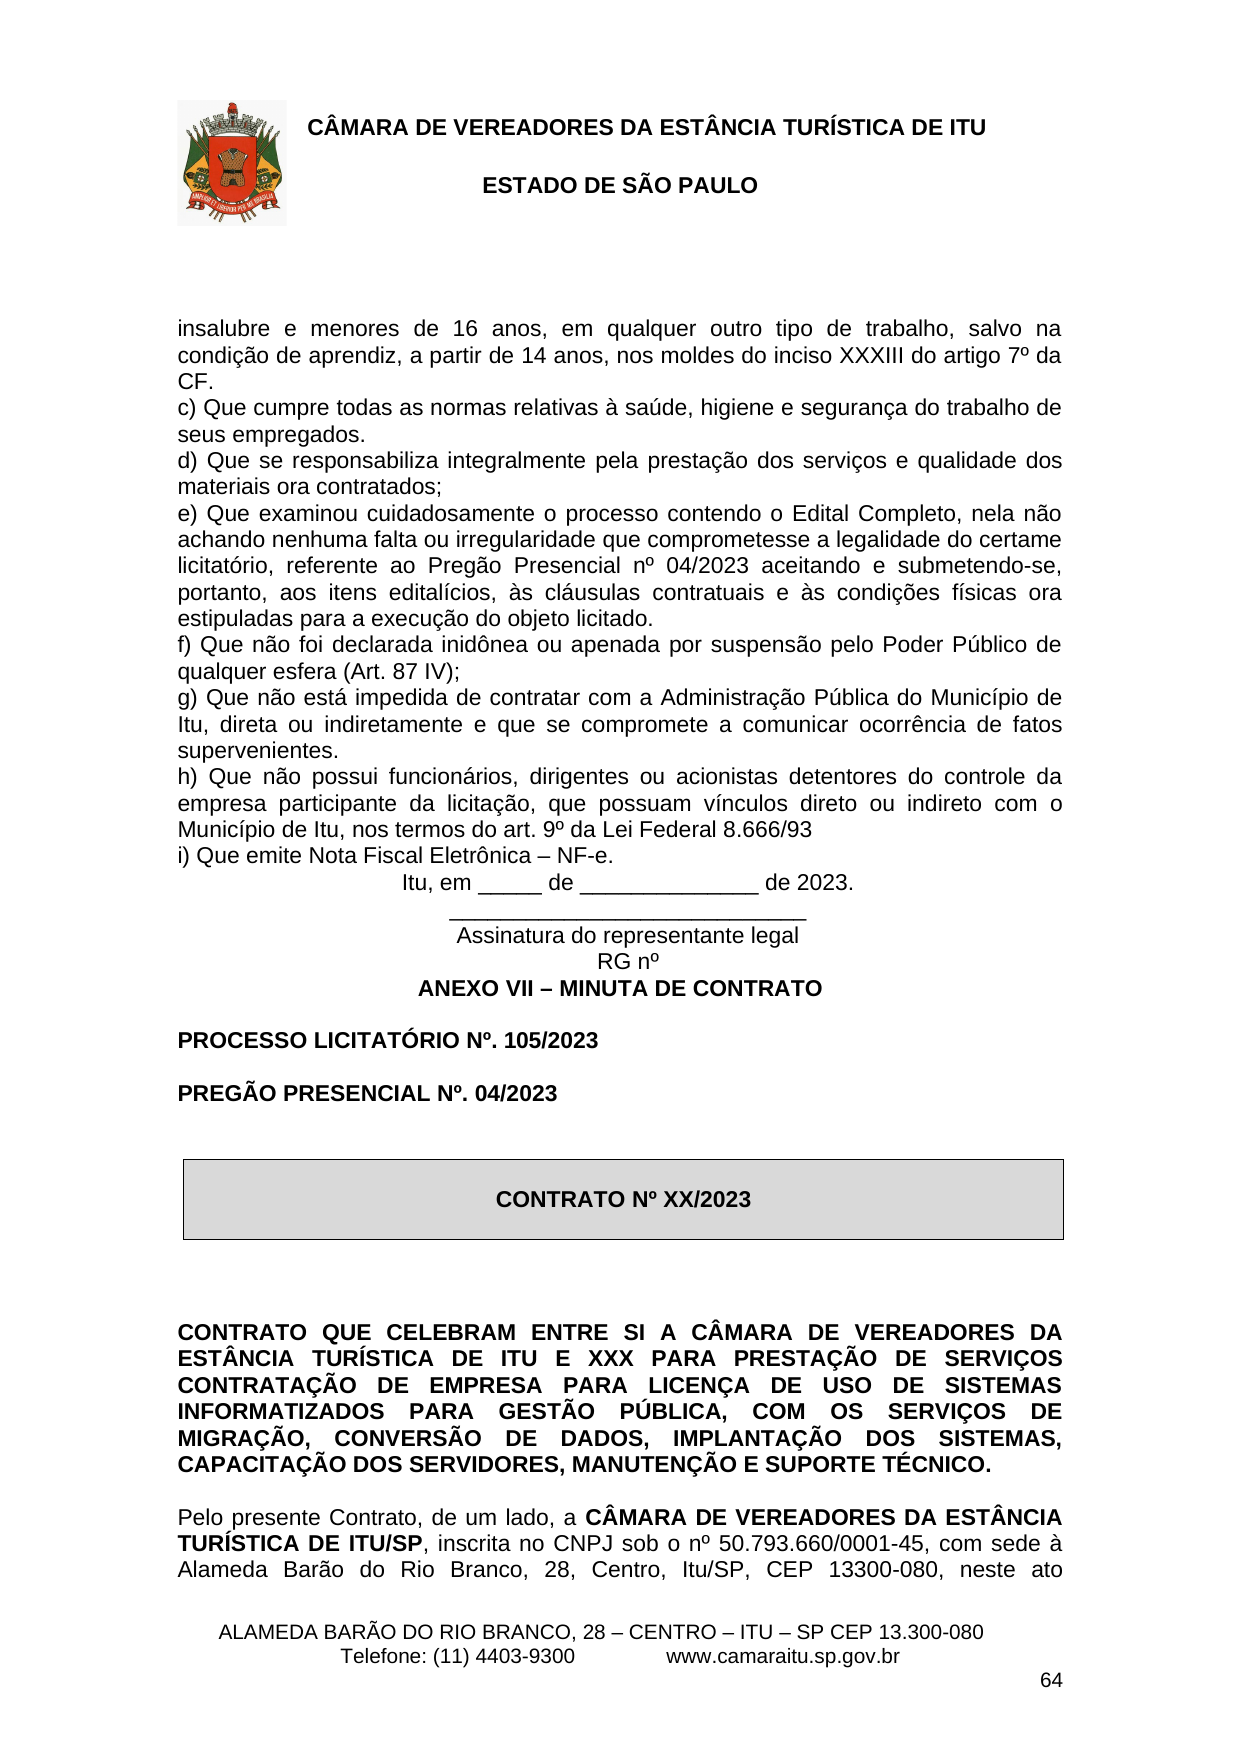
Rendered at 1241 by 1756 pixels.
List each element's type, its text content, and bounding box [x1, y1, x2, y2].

picture [177, 100, 287, 226]
text h) Que não possui funcionários, dirigentes ou acionistas detentores do controle da empresa participante da licitação, que possuam vínculos direto ou indireto com o Município de Itu, nos termos do art. 9º da Lei Federal 8.666/93 [177, 763, 1063, 842]
subtitle ANEXO VII – MINUTA DE CONTRATO [177, 974, 1063, 1001]
title Assinatura do representante legal [192, 922, 1063, 948]
text PROCESSO LICITATÓRIO Nº. 105/2023 [177, 1027, 1063, 1053]
title Itu, em _____ de ______________ de 2023. [192, 869, 1063, 895]
title RG nº [192, 948, 1063, 974]
text e) Que examinou cuidadosamente o processo contendo o Edital Completo, nela não achando nenhuma falta ou irregularidade que comprometesse a legalidade do certame licitatório, referente ao Pregão Presencial nº 04/2023 aceitando e submetendo-se, portanto, aos itens editalícios, às cláusulas contratuais e às condições físicas ora estipuladas para a execução do objeto licitado. [177, 500, 1063, 631]
title ____________________________ [192, 895, 1063, 922]
subtitle CONTRATO QUE CELEBRAM ENTRE SI A CÂMARA DE VEREADORES DA ESTÂNCIA TURÍSTICA DE ITU E XXX PARA PRESTAÇÃO DE SERVIÇOS CONTRATAÇÃO DE EMPRESA PARA LICENÇA DE USO DE SISTEMAS INFORMATIZADOS PARA GESTÃO PÚBLICA, COM OS SERVIÇOS DE MIGRAÇÃO, CONVERSÃO DE DADOS, IMPLANTAÇÃO DOS SISTEMAS, CAPACITAÇÃO DOS SERVIDORES, MANUTENÇÃO E SUPORTE TÉCNICO. [177, 1319, 1063, 1477]
text c) Que cumpre todas as normas relativas à saúde, higiene e segurança do trabalho de seus empregados. [177, 394, 1063, 447]
text f) Que não foi declarada inidônea ou apenada por suspensão pelo Poder Público de qualquer esfera (Art. 87 IV); [177, 631, 1063, 684]
text i) Que emite Nota Fiscal Eletrônica – NF-e. [177, 842, 1063, 869]
text d) Que se responsabiliza integralmente pela prestação dos serviços e qualidade dos materiais ora contratados; [177, 447, 1063, 500]
text PREGÃO PRESENCIAL Nº. 04/2023 [177, 1080, 1063, 1106]
text g) Que não está impedida de contratar com a Administração Pública do Município de Itu, direta ou indiretamente e que se compromete a comunicar ocorrência de fatos supervenientes. [177, 684, 1063, 763]
